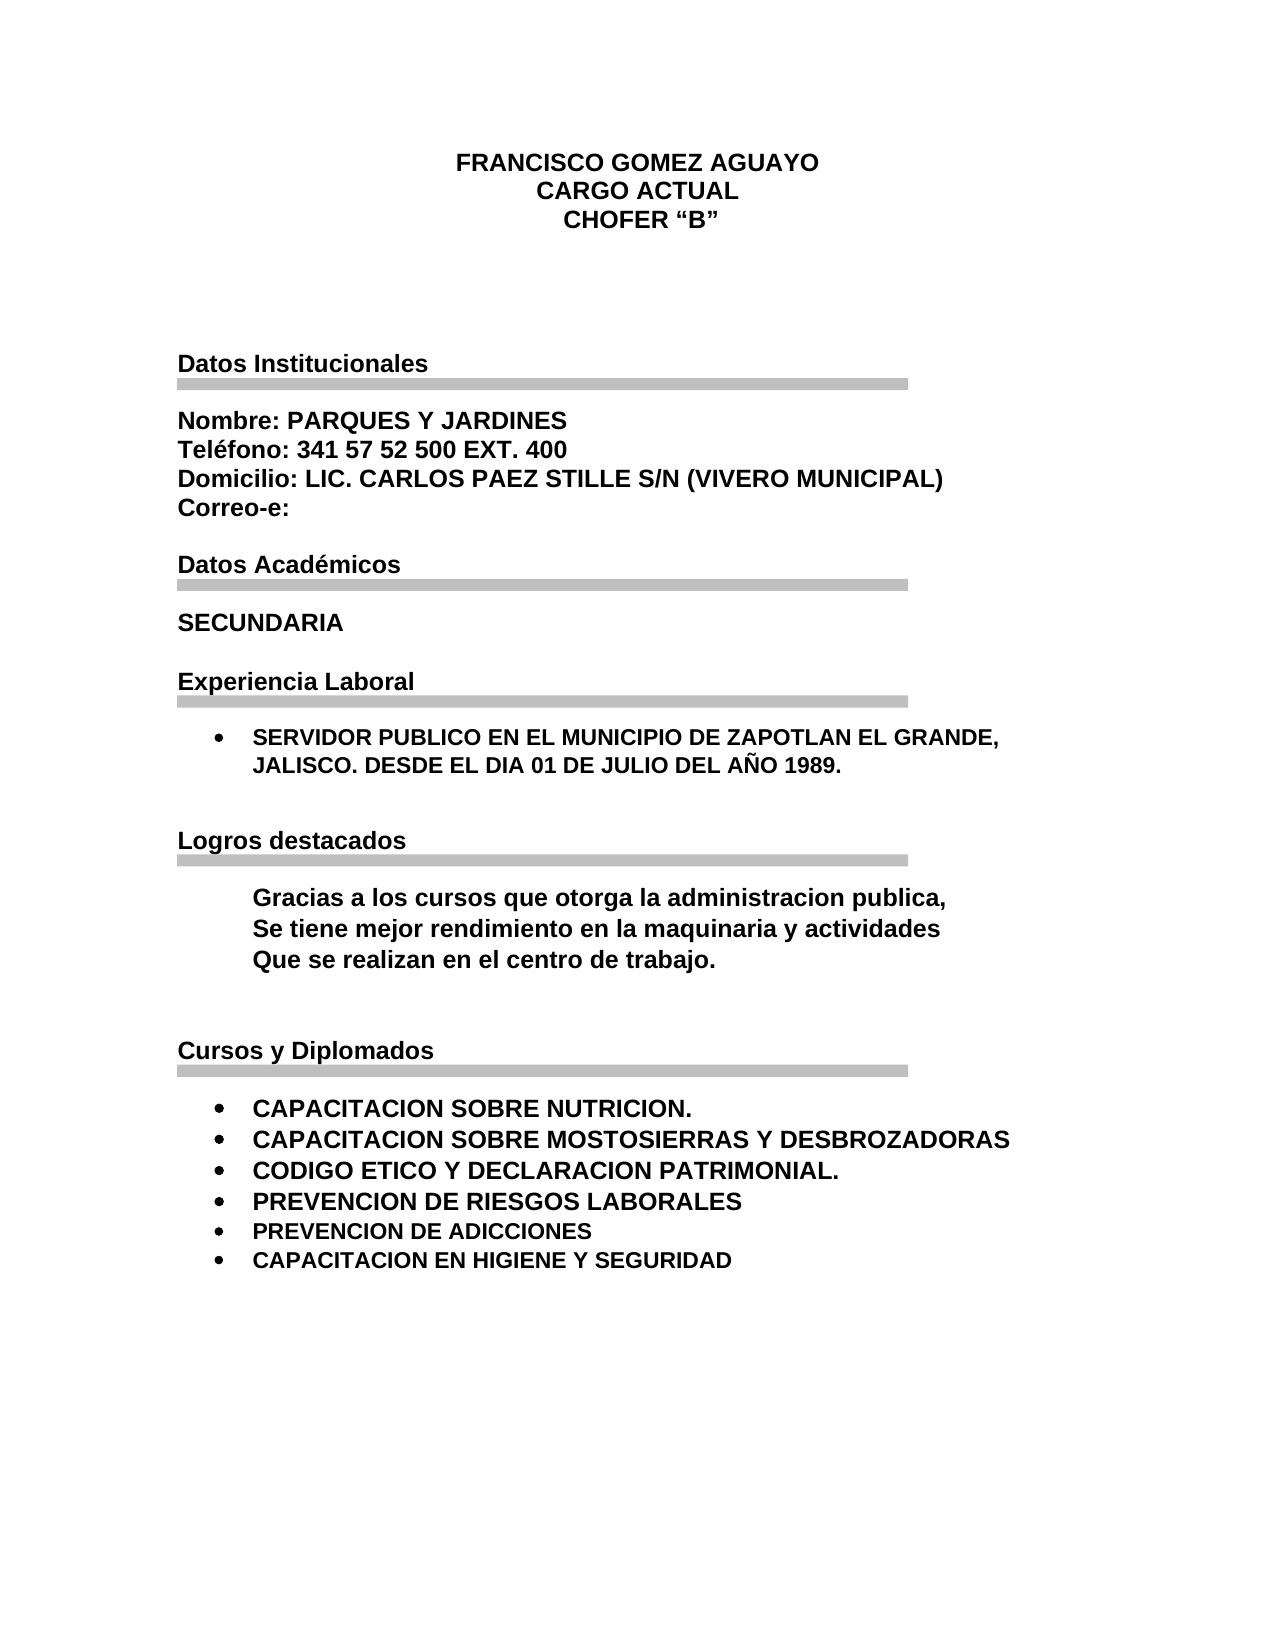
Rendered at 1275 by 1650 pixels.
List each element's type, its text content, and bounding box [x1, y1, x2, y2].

list CAPACITACION EN HIGIENE Y SEGURIDAD [215, 1247, 1098, 1273]
list CAPACITACION SOBRE NUTRICION. [215, 1093, 1098, 1122]
text CHOFER “B” [177, 205, 1098, 234]
text Experiencia Laboral [177, 667, 1098, 696]
text Gracias a los cursos que otorga la administracion publica, [252, 883, 1098, 912]
text Cursos y Diplomados [177, 1036, 1098, 1065]
text FRANCISCO GOMEZ AGUAYO [177, 148, 1098, 176]
text SECUNDARIA [177, 608, 1098, 636]
text Teléfono: 341 57 52 500 EXT. 400 [177, 435, 1098, 464]
list CAPACITACION SOBRE MOSTOSIERRAS Y DESBROZADORAS [215, 1125, 1098, 1153]
list PREVENCION DE RIESGOS LABORALES [215, 1187, 1098, 1216]
text Correo-e: [177, 493, 1098, 521]
text Nombre: PARQUES Y JARDINES [177, 406, 1098, 435]
text Datos Institucionales [177, 349, 1098, 378]
list PREVENCION DE ADICCIONES [215, 1218, 1098, 1244]
list CODIGO ETICO Y DECLARACION PATRIMONIAL. [215, 1156, 1098, 1185]
text Logros destacados [177, 826, 1098, 854]
text Datos Académicos [177, 550, 1098, 579]
text CARGO ACTUAL [177, 176, 1098, 205]
list SERVIDOR PUBLICO EN EL MUNICIPIO DE ZAPOTLAN EL GRANDE, JALISCO. DESDE EL DIA 01 DE JULIO DEL AÑO 1989. [215, 724, 1098, 779]
text Domicilio: LIC. CARLOS PAEZ STILLE S/N (VIVERO MUNICIPAL) [177, 464, 1098, 493]
text Que se realizan en el centro de trabajo. [252, 945, 1098, 974]
text Se tiene mejor rendimiento en la maquinaria y actividades [252, 914, 1098, 943]
